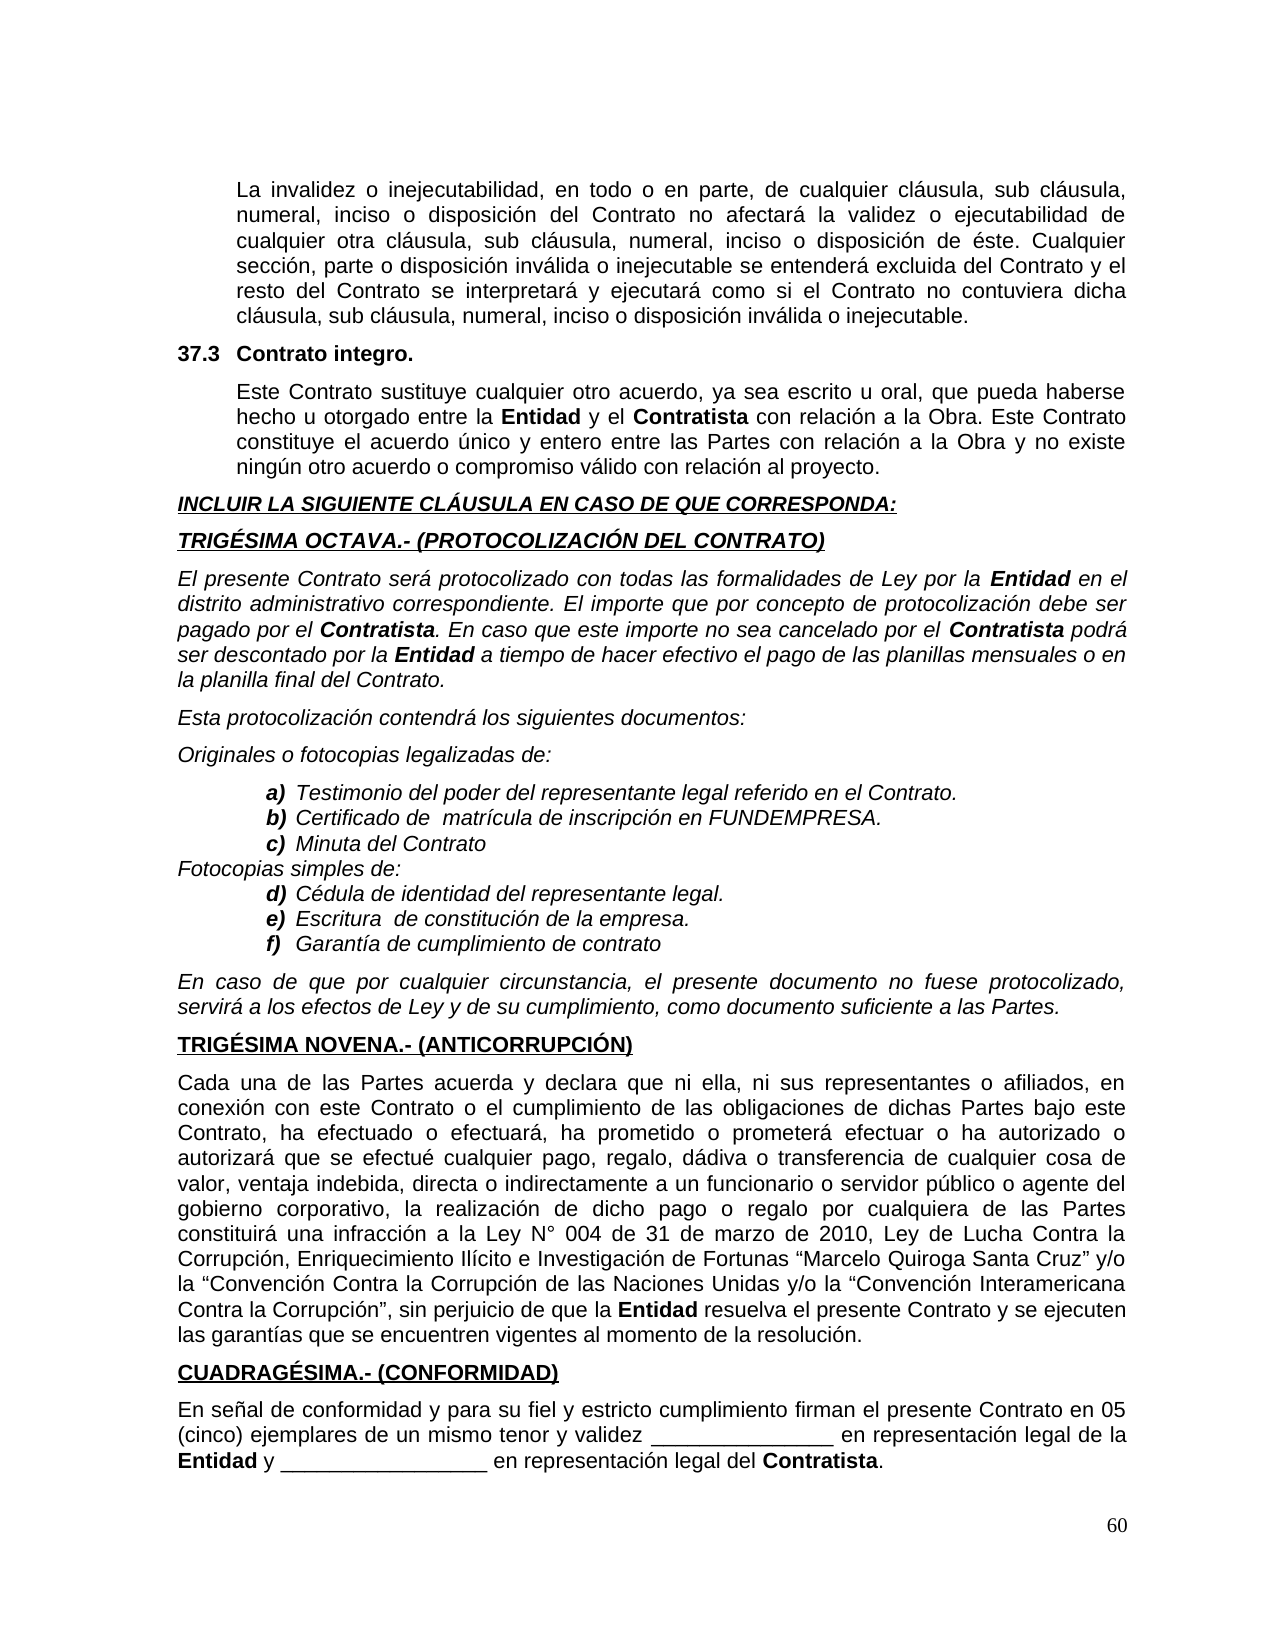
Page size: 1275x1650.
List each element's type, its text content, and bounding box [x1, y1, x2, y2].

text Cada una de las Partes acuerda y declara que ni ella, ni sus representantes o afiliados, en conexión con este Contrato o el cumplimiento de las obligaciones de dichas Partes bajo este Contrato, ha efectuado o efectuará, ha prometido o prometerá efectuar o ha autorizado o autorizará que se efectué cualquier pago, regalo, dádiva o transferencia de cualquier cosa de valor, ventaja indebida, directa o indirectamente a un funcionario o servidor público o agente del gobierno corporativo, la realización de dicho pago o regalo por cualquiera de las Partes constituirá una infracción a la Ley N° 004 de 31 de marzo de 2010, Ley de Lucha Contra la Corrupción, Enriquecimiento Ilícito e Investigación de Fortunas “Marcelo Quiroga Santa Cruz” y/o la “Convención Contra la Corrupción de las Naciones Unidas y/o la “Convención Interamericana Contra la Corrupción”, sin perjuicio de que la Entidad resuelva el presente Contrato y se ejecuten las garantías que se encuentren vigentes al momento de la resolución. [177, 1070, 1127, 1347]
list Minuta del Contrato [266, 831, 1127, 856]
list Garantía de cumplimiento de contrato [266, 931, 1127, 957]
list Certificado de matrícula de inscripción en FUNDEMPRESA. [266, 805, 1127, 831]
list Cédula de identidad del representante legal. [266, 881, 1127, 906]
text Fotocopias simples de: [177, 856, 1127, 881]
text TRIGÉSIMA NOVENA.- (ANTICORRUPCIÓN) [177, 1032, 1127, 1057]
text Este Contrato sustituye cualquier otro acuerdo, ya sea escrito u oral, que pueda haberse hecho u otorgado entre la Entidad y el Contratista con relación a la Obra. Este Contrato constituye el acuerdo único y entero entre las Partes con relación a la Obra y no existe ningún otro acuerdo o compromiso válido con relación al proyecto. [236, 379, 1127, 479]
text TRIGÉSIMA OCTAVA.- (PROTOCOLIZACIÓN DEL CONTRATO) [177, 528, 1127, 554]
list Testimonio del poder del representante legal referido en el Contrato. [266, 780, 1127, 805]
text INCLUIR LA SIGUIENTE CLÁUSULA EN CASO DE QUE CORRESPONDA: [177, 492, 1127, 516]
text La invalidez o inejecutabilidad, en todo o en parte, de cualquier cláusula, sub cláusula, numeral, inciso o disposición del Contrato no afectará la validez o ejecutabilidad de cualquier otra cláusula, sub cláusula, numeral, inciso o disposición de éste. Cualquier sección, parte o disposición inválida o inejecutable se entenderá excluida del Contrato y el resto del Contrato se interpretará y ejecutará como si el Contrato no contuviera dicha cláusula, sub cláusula, numeral, inciso o disposición inválida o inejecutable. [236, 177, 1127, 328]
text En caso de que por cualquier circunstancia, el presente documento no fuese protocolizado, servirá a los efectos de Ley y de su cumplimiento, como documento suficiente a las Partes. [177, 969, 1127, 1019]
list Escritura de constitución de la empresa. [266, 906, 1127, 931]
text En señal de conformidad y para su fiel y estricto cumplimiento firman el presente Contrato en 05 (cinco) ejemplares de un mismo tenor y validez _______________ en representación legal de la Entidad y _________________ en representación legal del Contratista. [177, 1397, 1127, 1473]
text El presente Contrato será protocolizado con todas las formalidades de Ley por la Entidad en el distrito administrativo correspondiente. El importe que por concepto de protocolización debe ser pagado por el Contratista. En caso que este importe no sea cancelado por el Contratista podrá ser descontado por la Entidad a tiempo de hacer efectivo el pago de las planillas mensuales o en la planilla final del Contrato. [177, 566, 1127, 692]
text 37.3 Contrato integro. [177, 341, 1128, 366]
text CUADRAGÉSIMA.- (CONFORMIDAD) [177, 1359, 1127, 1385]
text Originales o fotocopias legalizadas de: [177, 742, 1127, 768]
text Esta protocolización contendrá los siguientes documentos: [177, 705, 1127, 730]
